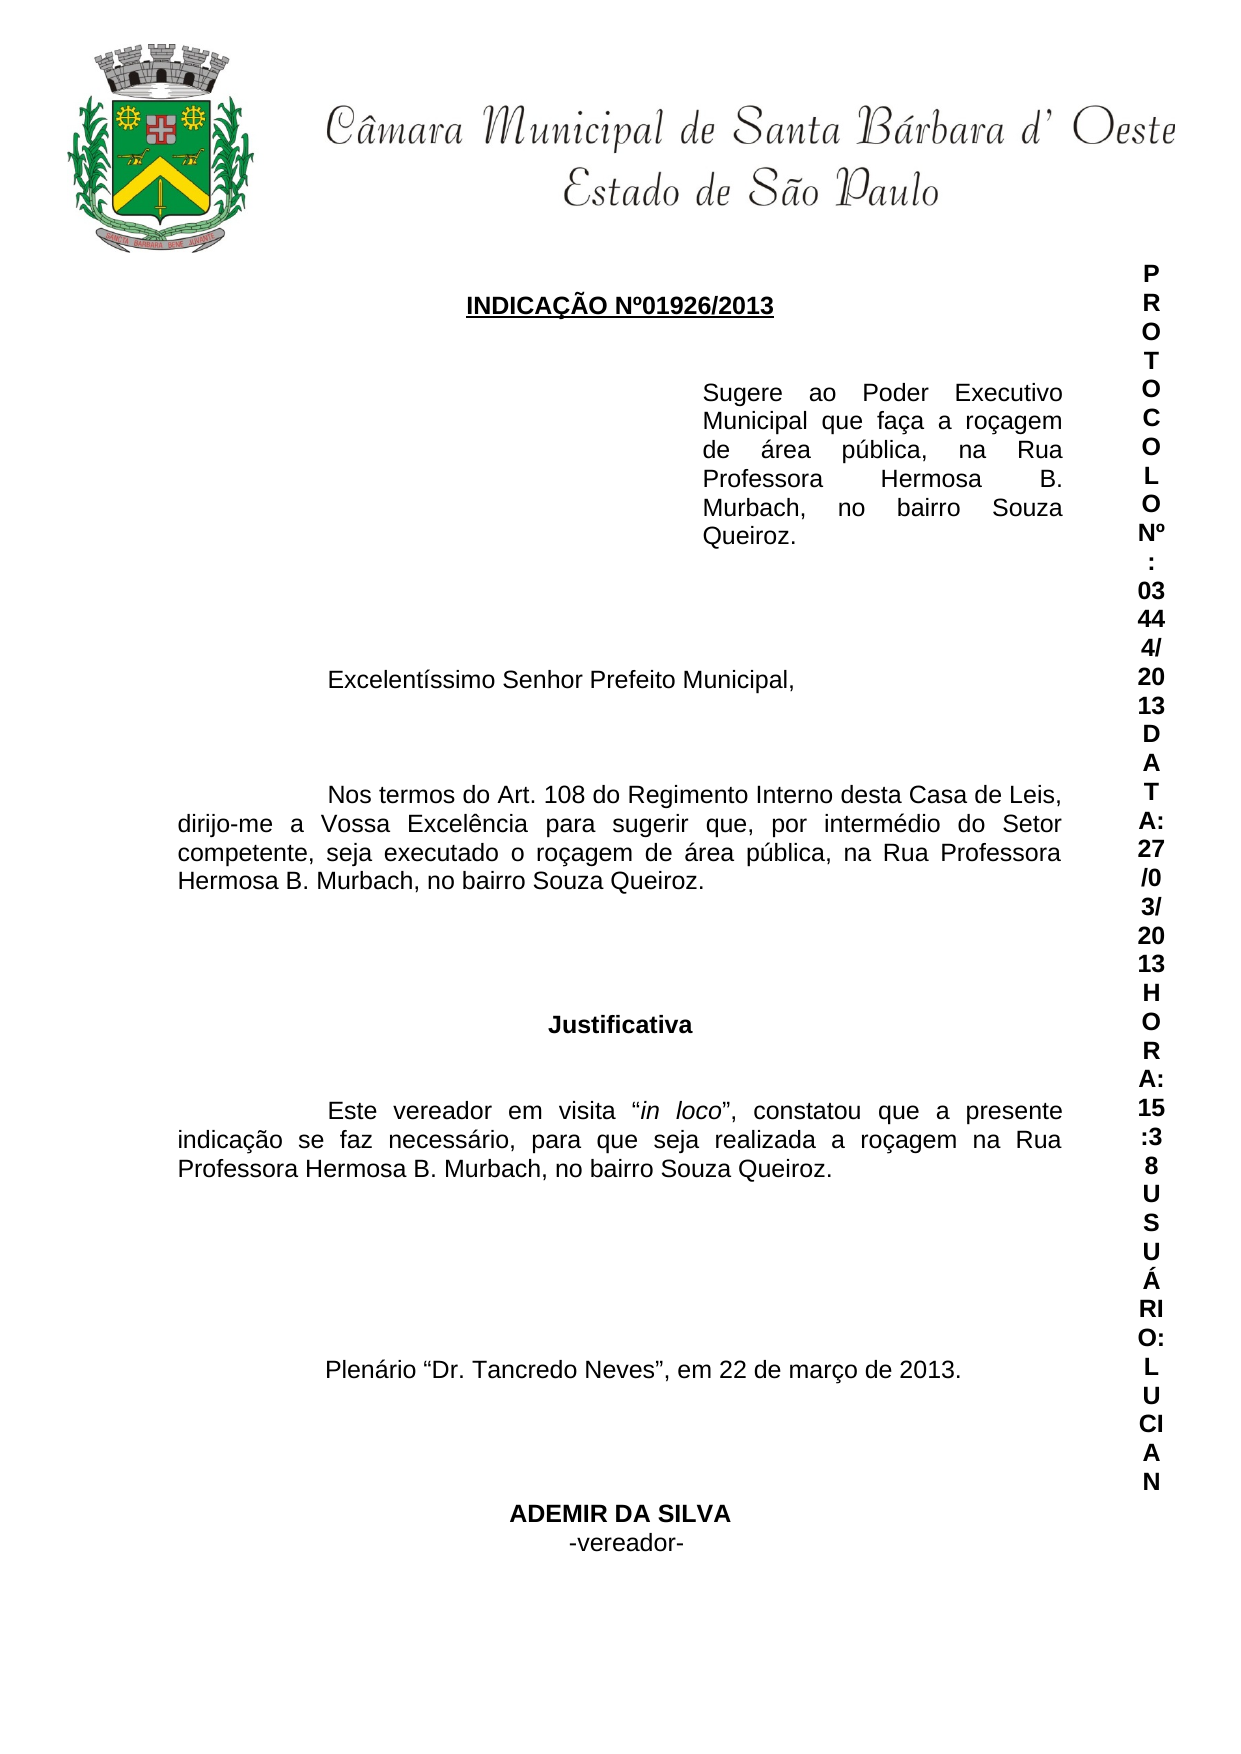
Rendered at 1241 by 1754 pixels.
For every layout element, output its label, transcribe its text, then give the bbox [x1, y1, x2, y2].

text Sugere ao Poder Executivo Municipal que faça a roçagem de área pública, na Rua Professora Hermosa B. Murbach, no bairro Souza Queiroz. [702, 378, 1063, 550]
text Este vereador em visita “in loco”, constatou que a presente indicação se faz necessário, para que seja realizada a roçagem na Rua Professora Hermosa B. Murbach, no bairro Souza Queiroz. [177, 1096, 1063, 1183]
text Excelentíssimo Senhor Prefeito Municipal, [177, 665, 1063, 694]
text Plenário “Dr. Tancredo Neves”, em 22 de março de 2013. [251, 1355, 1063, 1384]
text -vereador- [177, 1528, 1063, 1556]
picture [67, 44, 1175, 253]
title INDICAÇÃO Nº01926/2013 [177, 291, 1063, 320]
text Justificativa [177, 1010, 1063, 1039]
text Nos termos do Art. 108 do Regimento Interno desta Casa de Leis, dirijo-me a Vossa Excelência para sugerir que, por intermédio do Setor competente, seja executado o roçagem de área pública, na Rua Professora Hermosa B. Murbach, no bairro Souza Queiroz. [177, 780, 1063, 895]
text ADEMIR DA SILVA [177, 1499, 1063, 1528]
